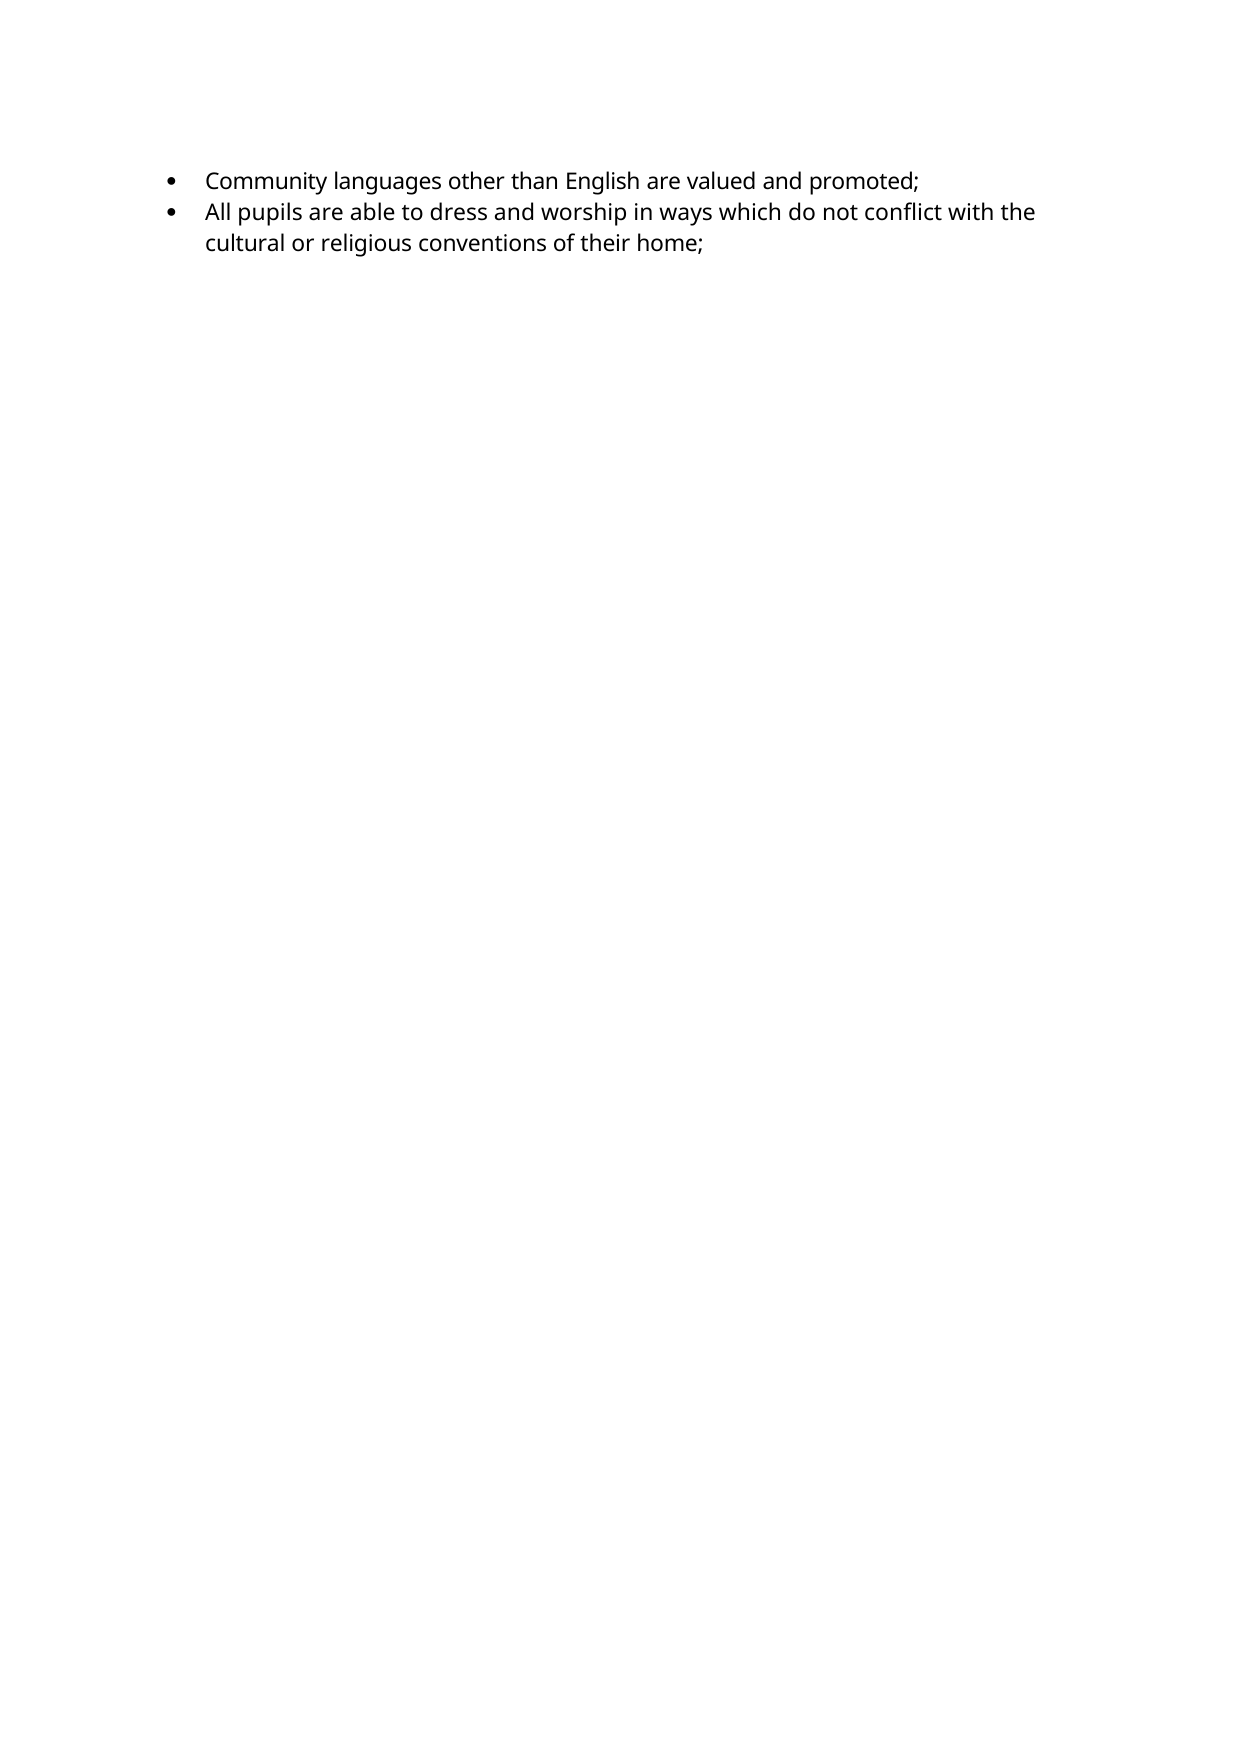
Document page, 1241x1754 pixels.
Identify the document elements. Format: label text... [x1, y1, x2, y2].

list All pupils are able to dress and worship in ways which do not conflict with the cultural or religious conventions of their home; [167, 196, 1110, 258]
list Community languages other than English are valued and promoted; [167, 164, 1121, 196]
